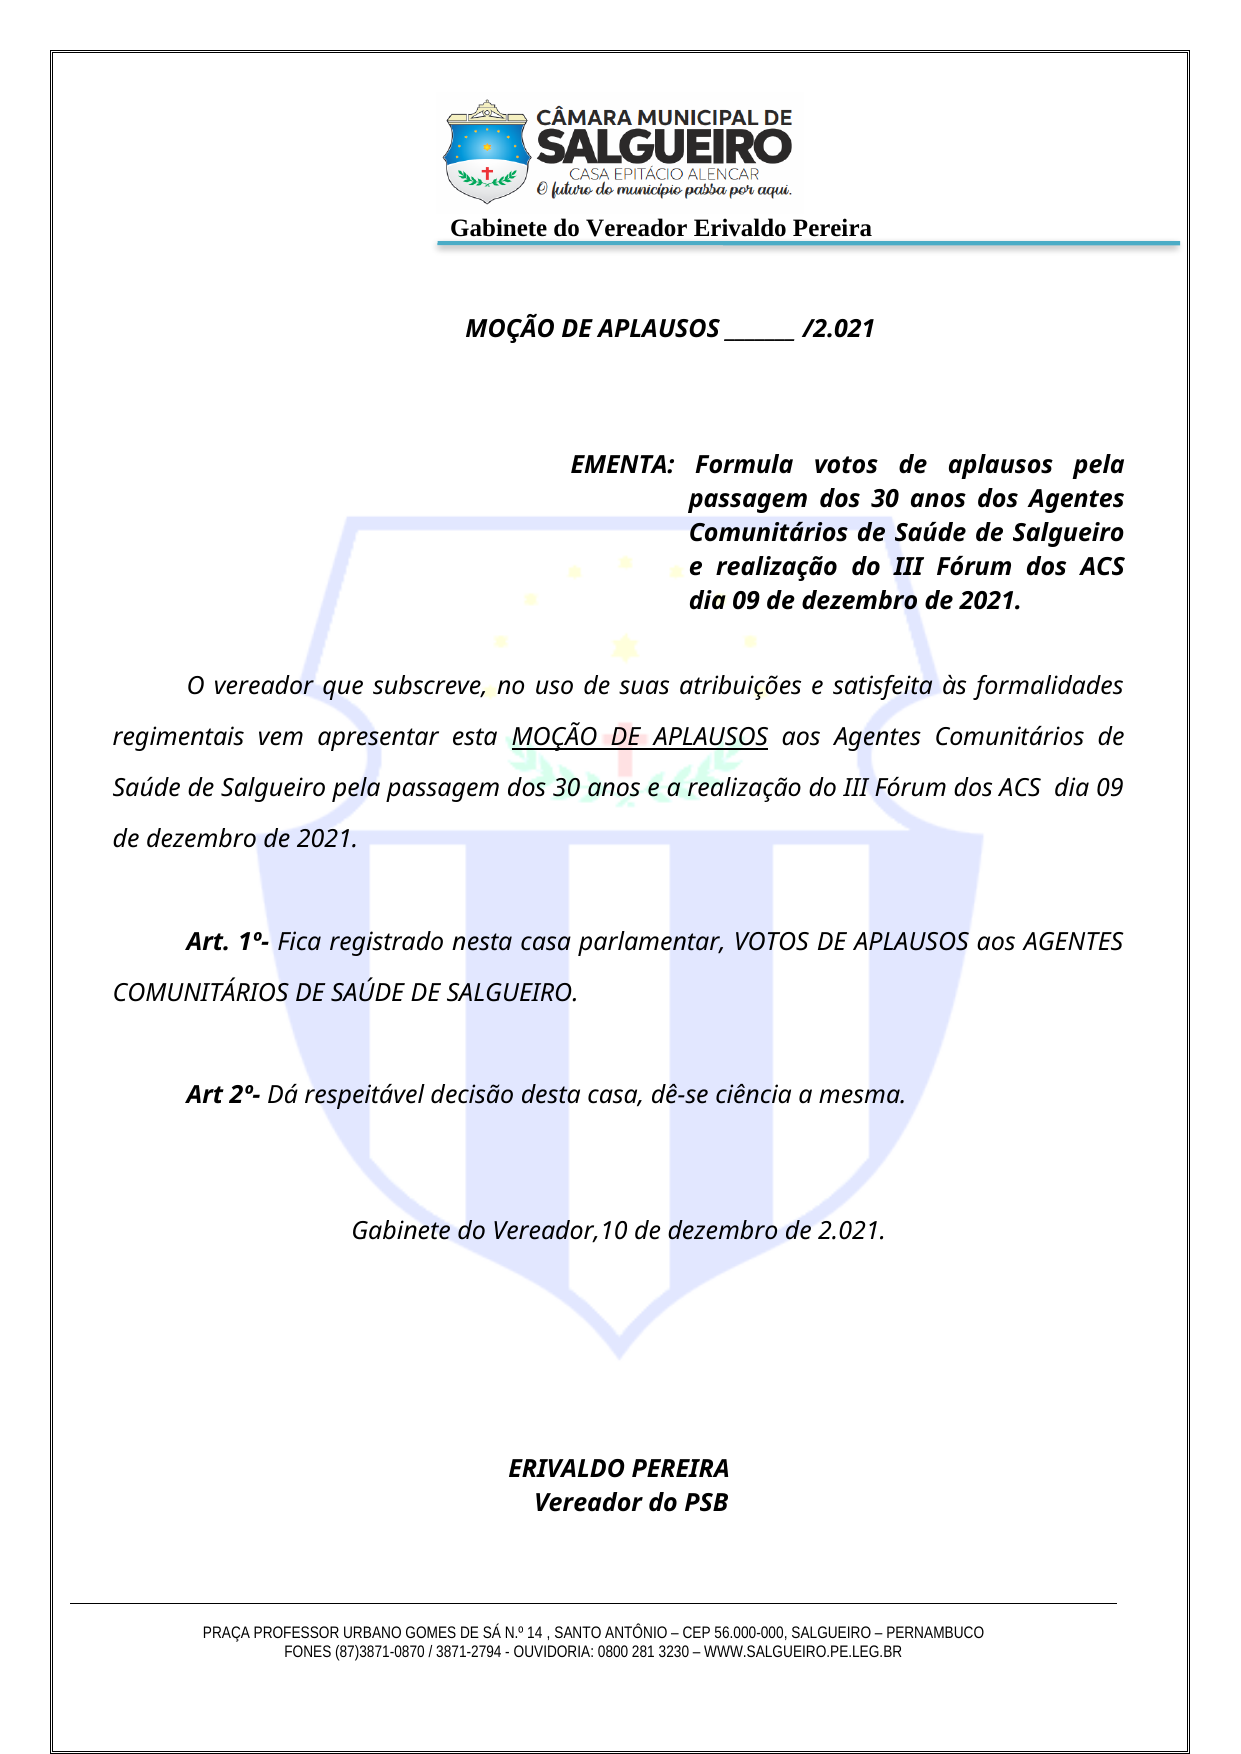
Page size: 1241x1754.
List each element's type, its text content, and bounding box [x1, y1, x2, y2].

text Vereador do PSB [112, 1485, 1128, 1519]
text MOÇÃO DE APLAUSOS _______ /2.021 [112, 310, 1128, 344]
text O vereador que subscreve, no uso de suas atribuições e satisfeita às formalidades regimentais vem apresentar esta MOÇÃO DE APLAUSOS aos Agentes Comunitários de Saúde de Salgueiro pela passagem dos 30 anos e a realização do III Fórum dos ACS dia 09 de dezembro de 2021. [112, 668, 1128, 855]
text ERIVALDO PEREIRA [112, 1451, 1128, 1485]
text EMENTA: Formula votos de aplausos pela passagem dos 30 anos dos Agentes Comunitários de Saúde de Salgueiro e realização do III Fórum dos ACS dia 09 de dezembro de 2021. [570, 447, 1128, 617]
text Art 2º- Dá respeitável decisão desta casa, dê-se ciência a mesma. [112, 1076, 1128, 1110]
text Gabinete do Vereador,10 de dezembro de 2.021. [112, 1212, 1128, 1246]
picture [436, 92, 804, 214]
text Art. 1º- Fica registrado nesta casa parlamentar, VOTOS DE APLAUSOS aos AGENTES COMUNITÁRIOS DE SAÚDE DE SALGUEIRO. [112, 923, 1128, 1008]
